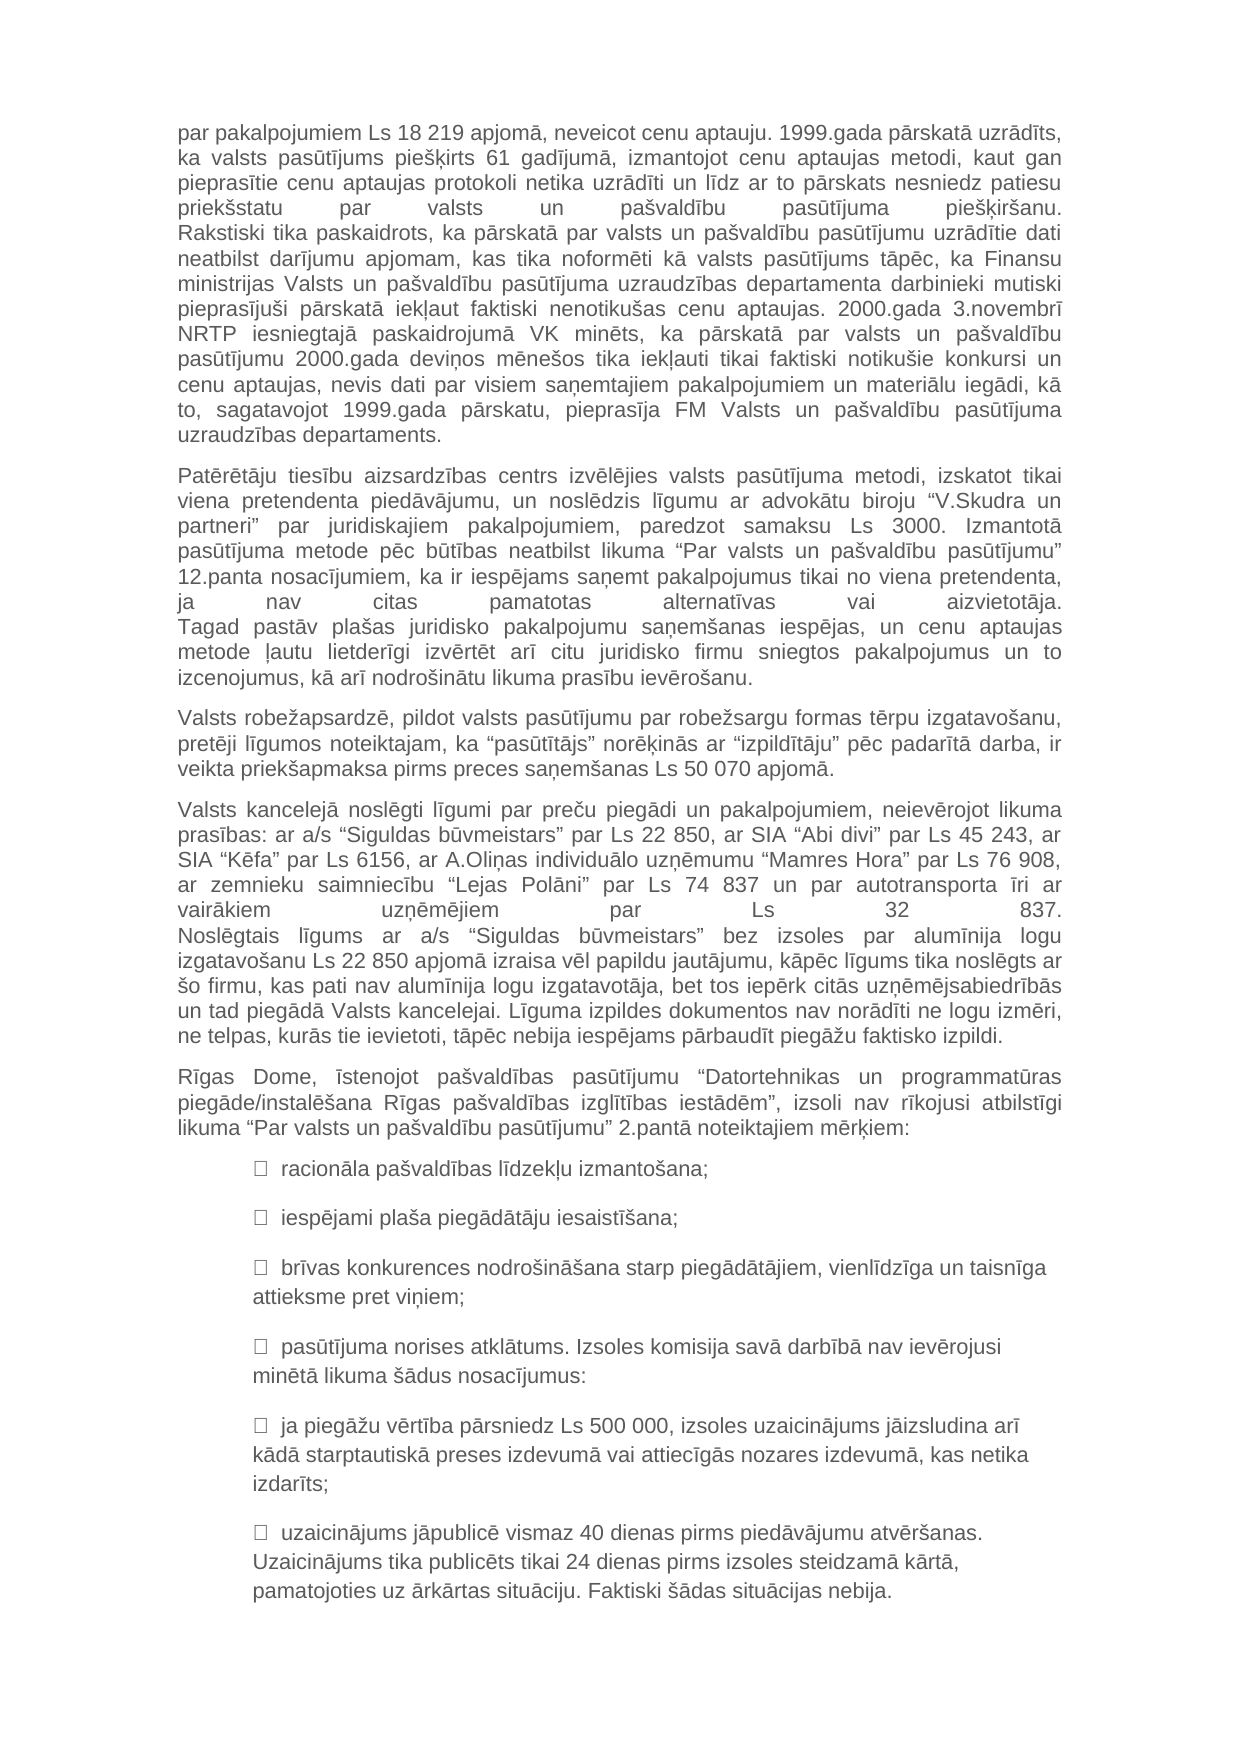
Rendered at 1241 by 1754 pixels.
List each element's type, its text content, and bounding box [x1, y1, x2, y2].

text Patērētāju tiesību aizsardzības centrs izvēlējies valsts pasūtījuma metodi, izskatot tikai viena pretendenta piedāvājumu, un noslēdzis līgumu ar advokātu biroju “V.Skudra un partneri” par juridiskajiem pakalpojumiem, paredzot samaksu Ls 3000. Izmantotā pasūtījuma metode pēc būtības neatbilst likuma “Par valsts un pašvaldību pasūtījumu” 12.panta nosacījumiem, ka ir iespējams saņemt pakalpojumus tikai no viena pretendenta, ja nav citas pamatotas alternatīvas vai aizvietotāja. Tagad pastāv plašas juridisko pakalpojumu saņemšanas iespējas, un cenu aptaujas metode ļautu lietderīgi izvērtēt arī citu juridisko firmu sniegtos pakalpojumus un to izcenojumus, kā arī nodrošinātu likuma prasību ievērošanu. [177, 463, 1063, 689]
text  iespējami plaša piegādātāju iesaistīšana; [252, 1205, 1063, 1230]
text  uzaicinājums jāpublicē vismaz 40 dienas pirms piedāvājumu atvēršanas. Uzaicinājums tika publicēts tikai 24 dienas pirms izsoles steidzamā kārtā, pamatojoties uz ārkārtas situāciju. Faktiski šādas situācijas nebija. [252, 1520, 1063, 1603]
text  ja piegāžu vērtība pārsniedz Ls 500 000, izsoles uzaicinājums jāizsludina arī kādā starptautiskā preses izdevumā vai attiecīgās nozares izdevumā, kas netika izdarīts; [252, 1412, 1063, 1496]
text Rīgas Dome, īstenojot pašvaldības pasūtījumu “Datortehnikas un programmatūras piegāde/instalēšana Rīgas pašvaldības izglītības iestādēm”, izsoli nav rīkojusi atbilstīgi likuma “Par valsts un pašvaldību pasūtījumu” 2.pantā noteiktajiem mērķiem: [177, 1064, 1063, 1140]
text Valsts kancelejā noslēgti līgumi par preču piegādi un pakalpojumiem, neievērojot likuma prasības: ar a/s “Siguldas būvmeistars” par Ls 22 850, ar SIA “Abi divi” par Ls 45 243, ar SIA “Kēfa” par Ls 6156, ar A.Oliņas individuālo uzņēmumu “Mamres Hora” par Ls 76 908, ar zemnieku saimniecību “Lejas Polāni” par Ls 74 837 un par autotransporta īri ar vairākiem uzņēmējiem par Ls 32 837. Noslēgtais līgums ar a/s “Siguldas būvmeistars” bez izsoles par alumīnija logu izgatavošanu Ls 22 850 apjomā izraisa vēl papildu jautājumu, kāpēc līgums tika noslēgts ar šo firmu, kas pati nav alumīnija logu izgatavotāja, bet tos iepērk citās uzņēmējsabiedrībās un tad piegādā Valsts kancelejai. Līguma izpildes dokumentos nav norādīti ne logu izmēri, ne telpas, kurās tie ievietoti, tāpēc nebija iespējams pārbaudīt piegāžu faktisko izpildi. [177, 796, 1063, 1048]
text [177, 119, 1063, 447]
text Valsts robežapsardzē, pildot valsts pasūtījumu par robežsargu formas tērpu izgatavošanu, pretēji līgumos noteiktajam, ka “pasūtītājs” norēķinās ar “izpildītāju” pēc padarītā darba, ir veikta priekšapmaksa pirms preces saņemšanas Ls 50 070 apjomā. [177, 705, 1063, 781]
text  racionāla pašvaldības līdzekļu izmantošana; [252, 1155, 1063, 1181]
text  brīvas konkurences nodrošināšana starp piegādātājiem, vienlīdzīga un taisnīga attieksme pret viņiem; [252, 1255, 1063, 1309]
text  pasūtījuma norises atklātums. Izsoles komisija savā darbībā nav ievērojusi minētā likuma šādus nosacījumus: [252, 1334, 1063, 1388]
